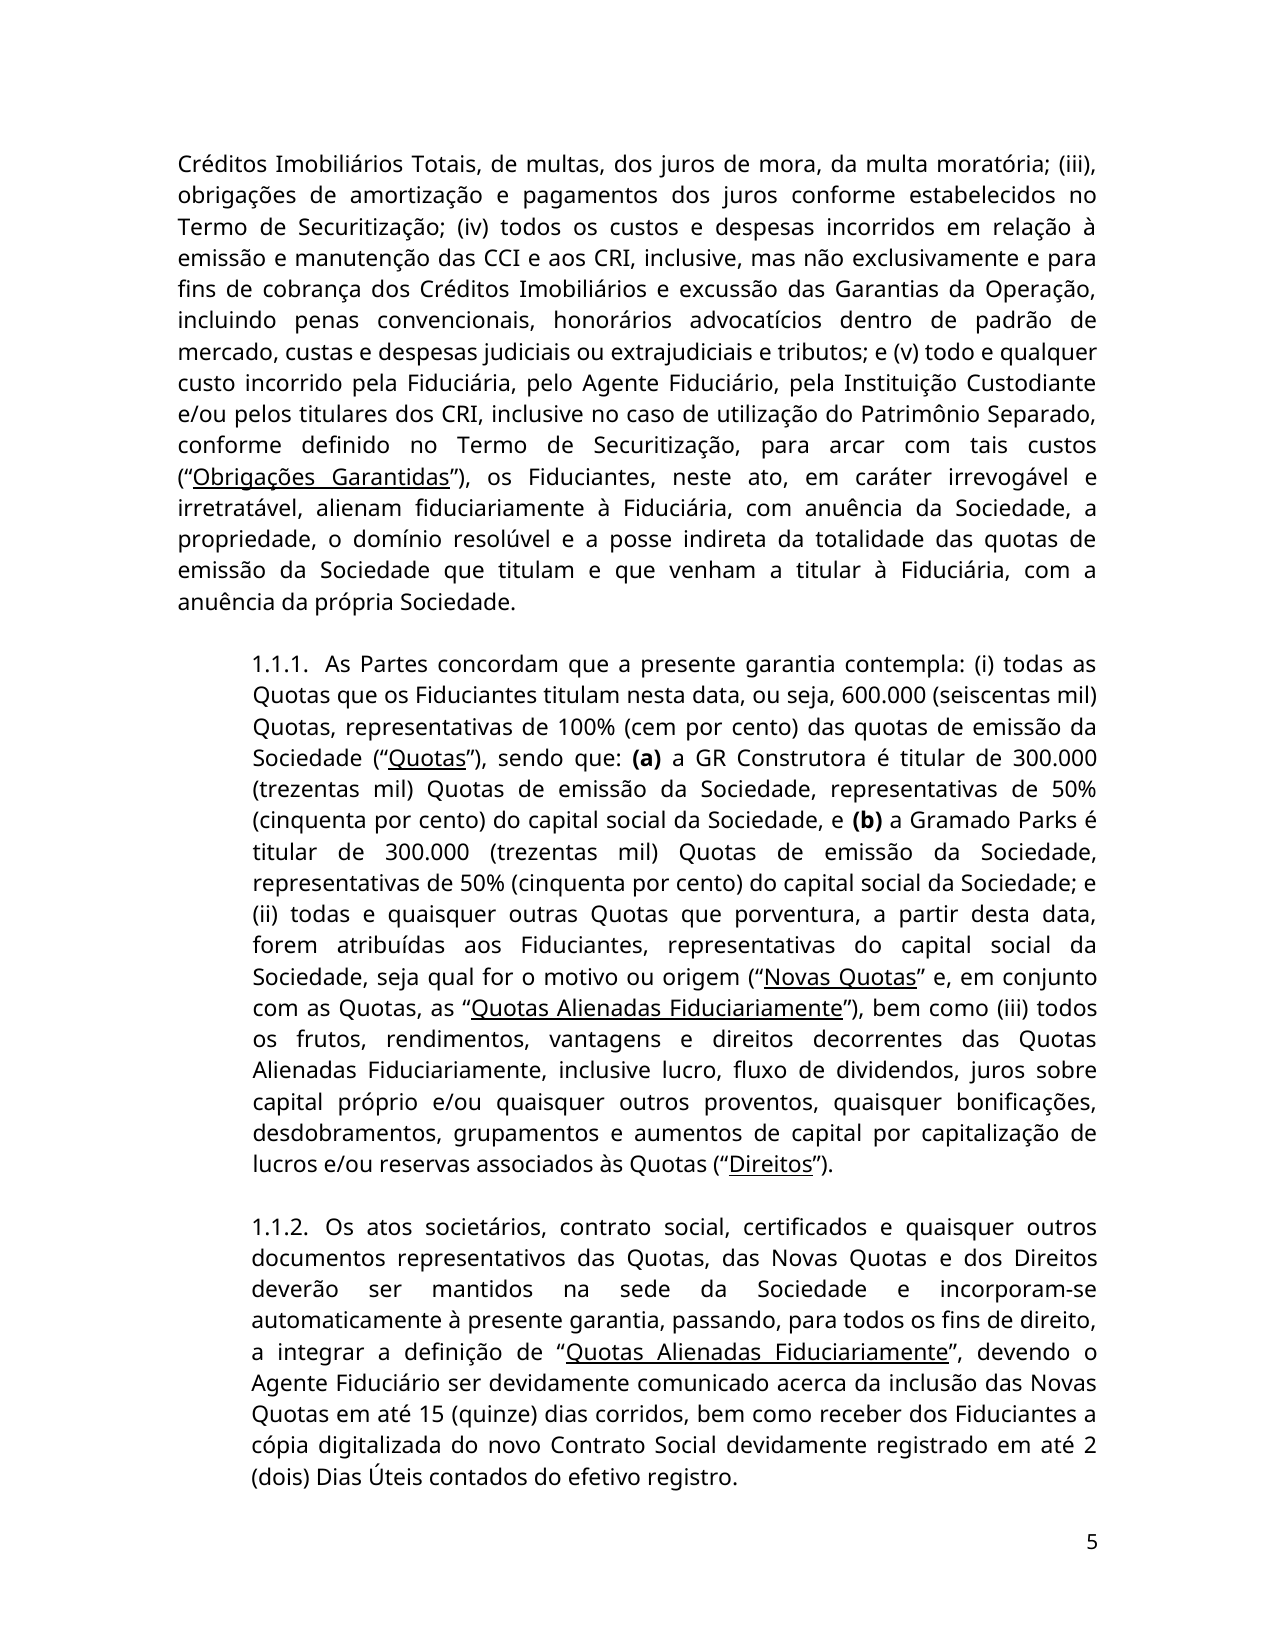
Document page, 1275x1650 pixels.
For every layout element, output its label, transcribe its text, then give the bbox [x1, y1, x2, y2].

list As Partes concordam que a presente garantia contempla: (i) todas as Quotas que os Fiduciantes titulam nesta data, ou seja, 600.000 (seiscentas mil) Quotas, representativas de 100% (cem por cento) das quotas de emissão da Sociedade (“Quotas”), sendo que: (a) a GR Construtora é titular de 300.000 (trezentas mil) Quotas de emissão da Sociedade, representativas de 50% (cinquenta por cento) do capital social da Sociedade, e (b) a Gramado Parks é titular de 300.000 (trezentas mil) Quotas de emissão da Sociedade, representativas de 50% (cinquenta por cento) do capital social da Sociedade; e (ii) todas e quaisquer outras Quotas que porventura, a partir desta data, forem atribuídas aos Fiduciantes, representativas do capital social da Sociedade, seja qual for o motivo ou origem (“Novas Quotas” e, em conjunto com as Quotas, as “Quotas Alienadas Fiduciariamente”), bem como (iii) todos os frutos, rendimentos, vantagens e direitos decorrentes das Quotas Alienadas Fiduciariamente, inclusive lucro, fluxo de dividendos, juros sobre capital próprio e/ou quaisquer outros proventos, quaisquer bonificações, desdobramentos, grupamentos e aumentos de capital por capitalização de lucros e/ou reservas associados às Quotas (“Direitos”). [251, 648, 1098, 1179]
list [177, 148, 1098, 616]
text 1.1.2. Os atos societários, contrato social, certificados e quaisquer outros documentos representativos das Quotas, das Novas Quotas e dos Direitos deverão ser mantidos na sede da Sociedade e incorporam-se automaticamente à presente garantia, passando, para todos os fins de direito, a integrar a definição de “Quotas Alienadas Fiduciariamente”, devendo o Agente Fiduciário ser devidamente comunicado acerca da inclusão das Novas Quotas em até 15 (quinze) dias corridos, bem como receber dos Fiduciantes a cópia digitalizada do novo Contrato Social devidamente registrado em até 2 (dois) Dias Úteis contados do efetivo registro. [251, 1210, 1098, 1491]
